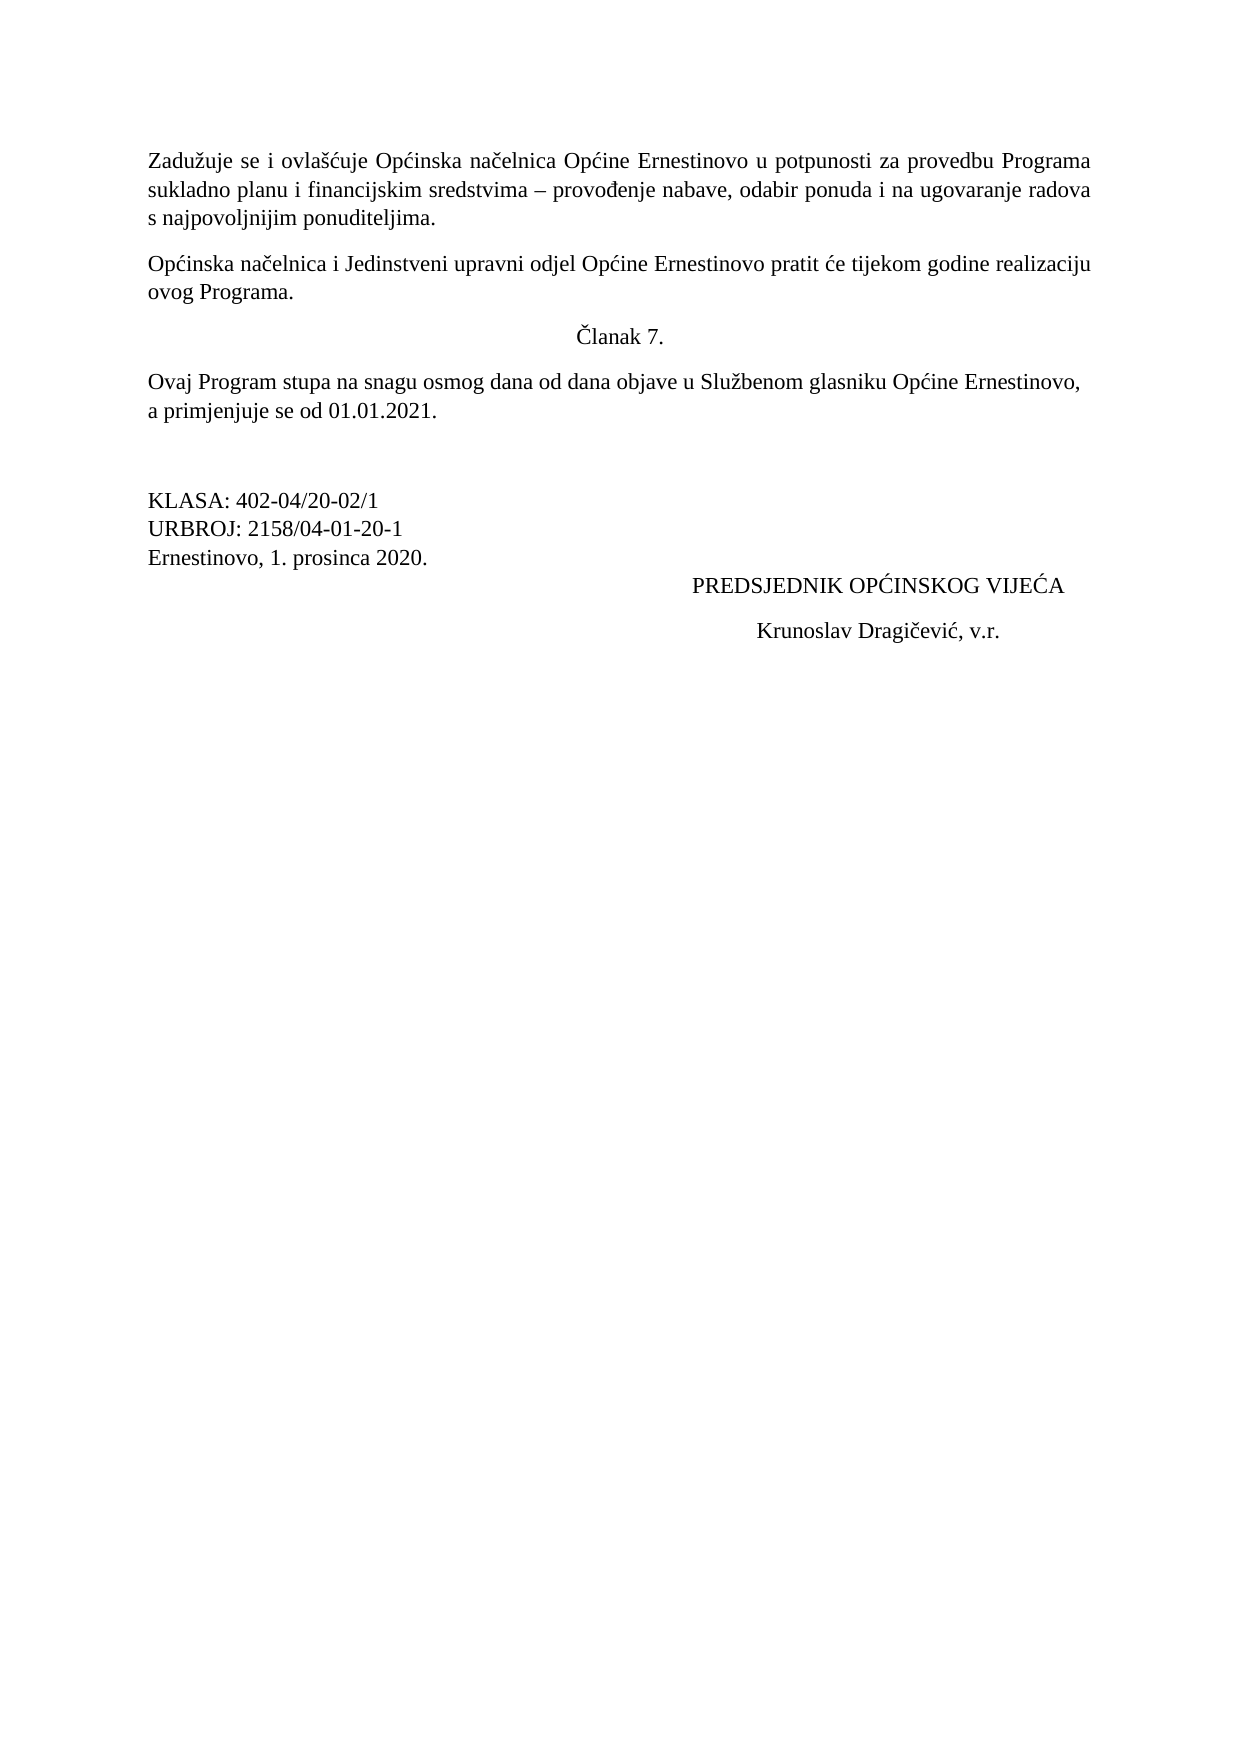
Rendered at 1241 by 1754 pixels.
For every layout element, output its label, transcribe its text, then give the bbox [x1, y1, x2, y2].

text Članak 7. [148, 323, 1093, 349]
text URBROJ: 2158/04-01-20-1 [148, 515, 1093, 542]
text Zadužuje se i ovlašćuje Općinska načelnica Općine Ernestinovo u potpunosti za provedbu Programa sukladno planu i financijskim sredstvima – provođenje nabave, odabir ponuda i na ugovaranje radova s najpovoljnijim ponuditeljima. [148, 148, 1093, 231]
text Ernestinovo, 1. prosinca 2020. [148, 544, 1093, 570]
text PREDSJEDNIK OPĆINSKOG VIJEĆA [664, 572, 1093, 598]
text Ovaj Program stupa na snagu osmog dana od dana objave u Službenom glasniku Općine Ernestinovo, a primjenjuje se od 01.01.2021. [148, 368, 1093, 423]
text Općinska načelnica i Jedinstveni upravni odjel Općine Ernestinovo pratit će tijekom godine realizaciju ovog Programa. [148, 249, 1093, 304]
text KLASA: 402-04/20-02/1 [148, 487, 1093, 513]
text Krunoslav Dragičević, v.r. [664, 617, 1093, 644]
